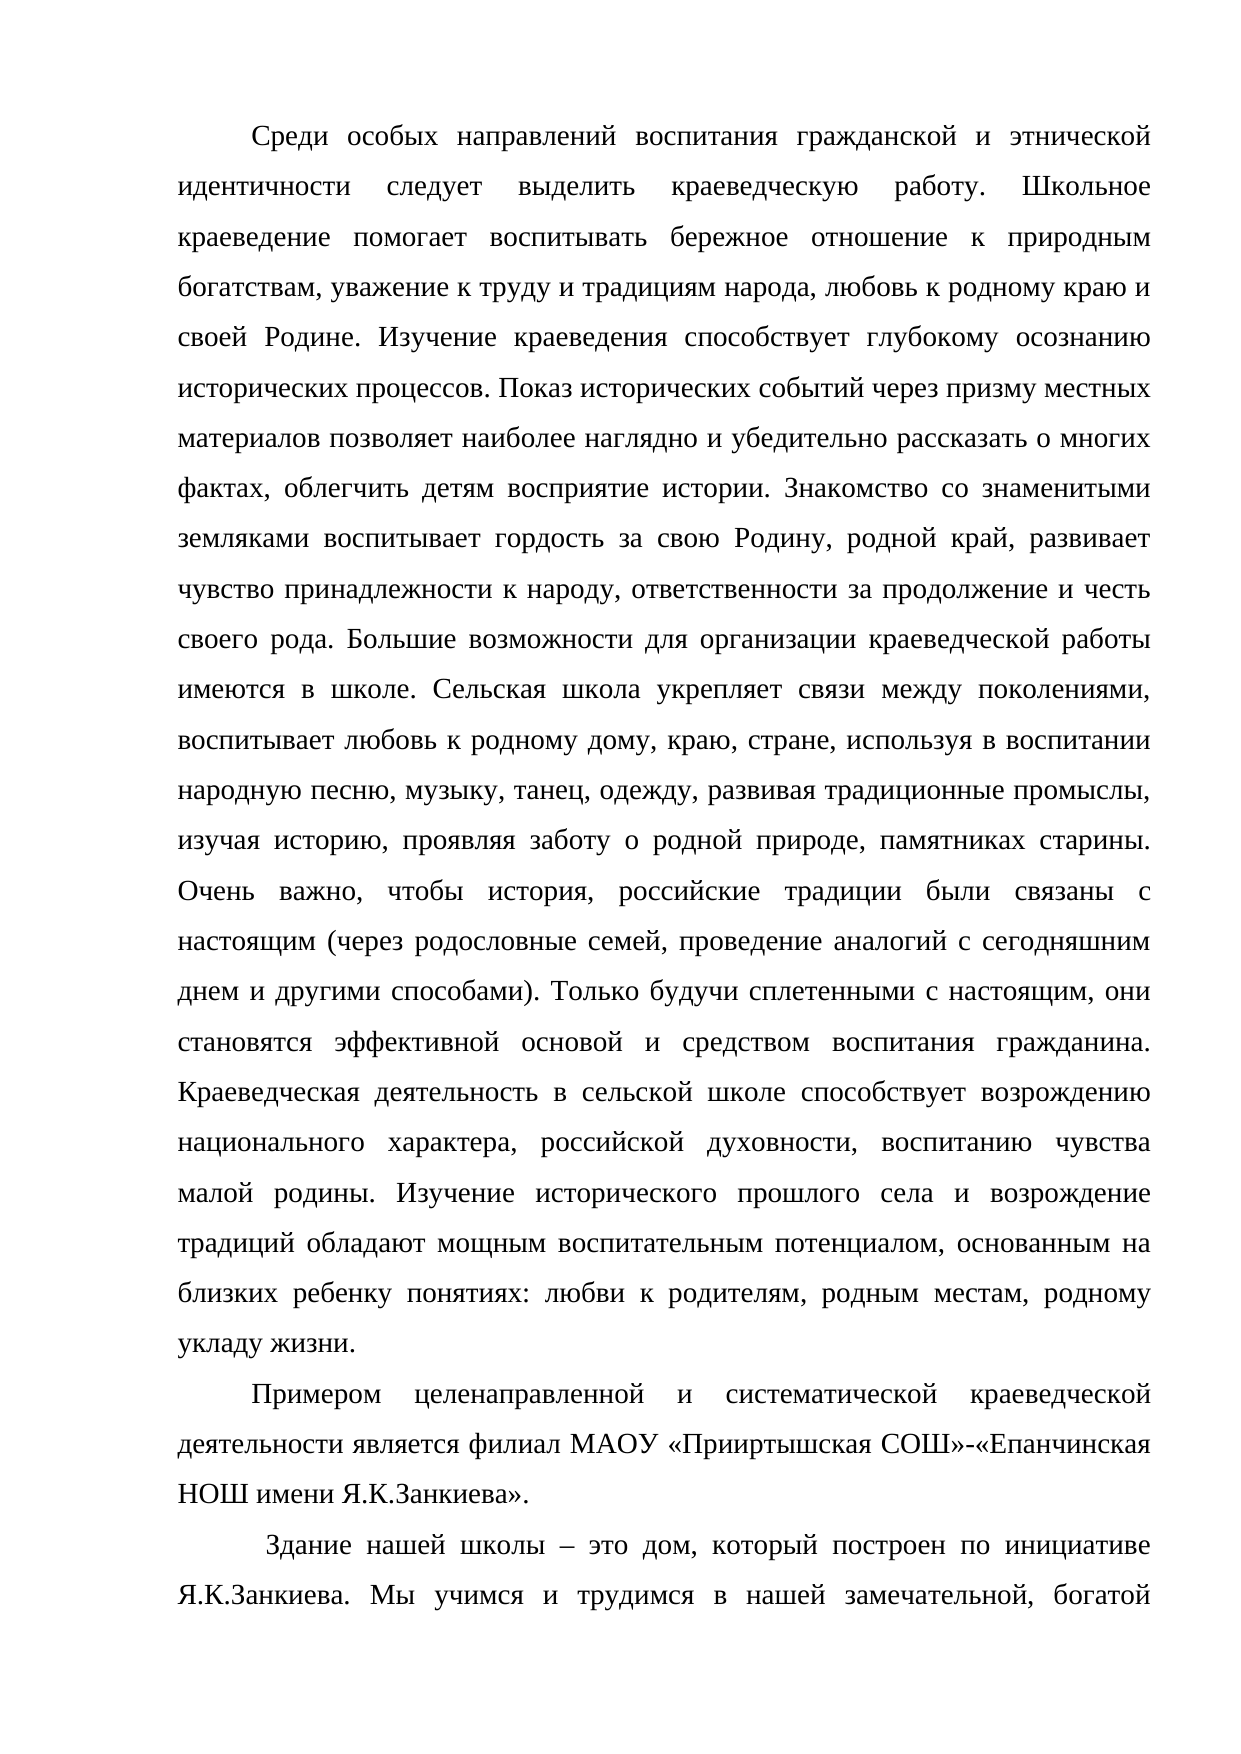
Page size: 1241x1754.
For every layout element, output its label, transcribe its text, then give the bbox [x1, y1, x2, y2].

text Среди особых направлений воспитания гражданской и этнической идентичности следует выделить краеведческую работу. Школьное краеведение помогает воспитывать бережное отношение к природным богатствам, уважение к труду и традициям народа, любовь к родному краю и своей Родине. Изучение краеведения способствует глубокому осознанию исторических процессов. Показ исторических событий через призму местных материалов позволяет наиболее наглядно и убедительно рассказать о многих фактах, облегчить детям восприятие истории. Знакомство со знаменитыми земляками воспитывает гордость за свою Родину, родной край, развивает чувство принадлежности к народу, ответственности за продолжение и честь своего рода. Большие возможности для организации краеведческой работы имеются в школе. Сельская школа укрепляет связи между поколениями, воспитывает любовь к родному дому, краю, стране, используя в воспитании народную песню, музыку, танец, одежду, развивая традиционные промыслы, изучая историю, проявляя заботу о родной природе, памятниках старины. Очень важно, чтобы история, российские традиции были связаны с настоящим (через родословные семей, проведение аналогий с сегодняшним днем и другими способами). Только будучи сплетенными с настоящим, они становятся эффективной основой и средством воспитания гражданина. Краеведческая деятельность в сельской школе способствует возрождению национального характера, российской духовности, воспитанию чувства малой родины. Изучение исторического прошлого села и возрождение традиций обладают мощным воспитательным потенциалом, основанным на близких ребенку понятиях: любви к родителям, родным местам, родному укладу жизни. [177, 118, 1152, 1359]
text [177, 1527, 1152, 1611]
text Примером целенаправленной и систематической краеведческой деятельности является филиал МАОУ «Прииртышская СОШ»-«Епанчинская НОШ имени Я.К.Занкиева». [177, 1376, 1152, 1510]
